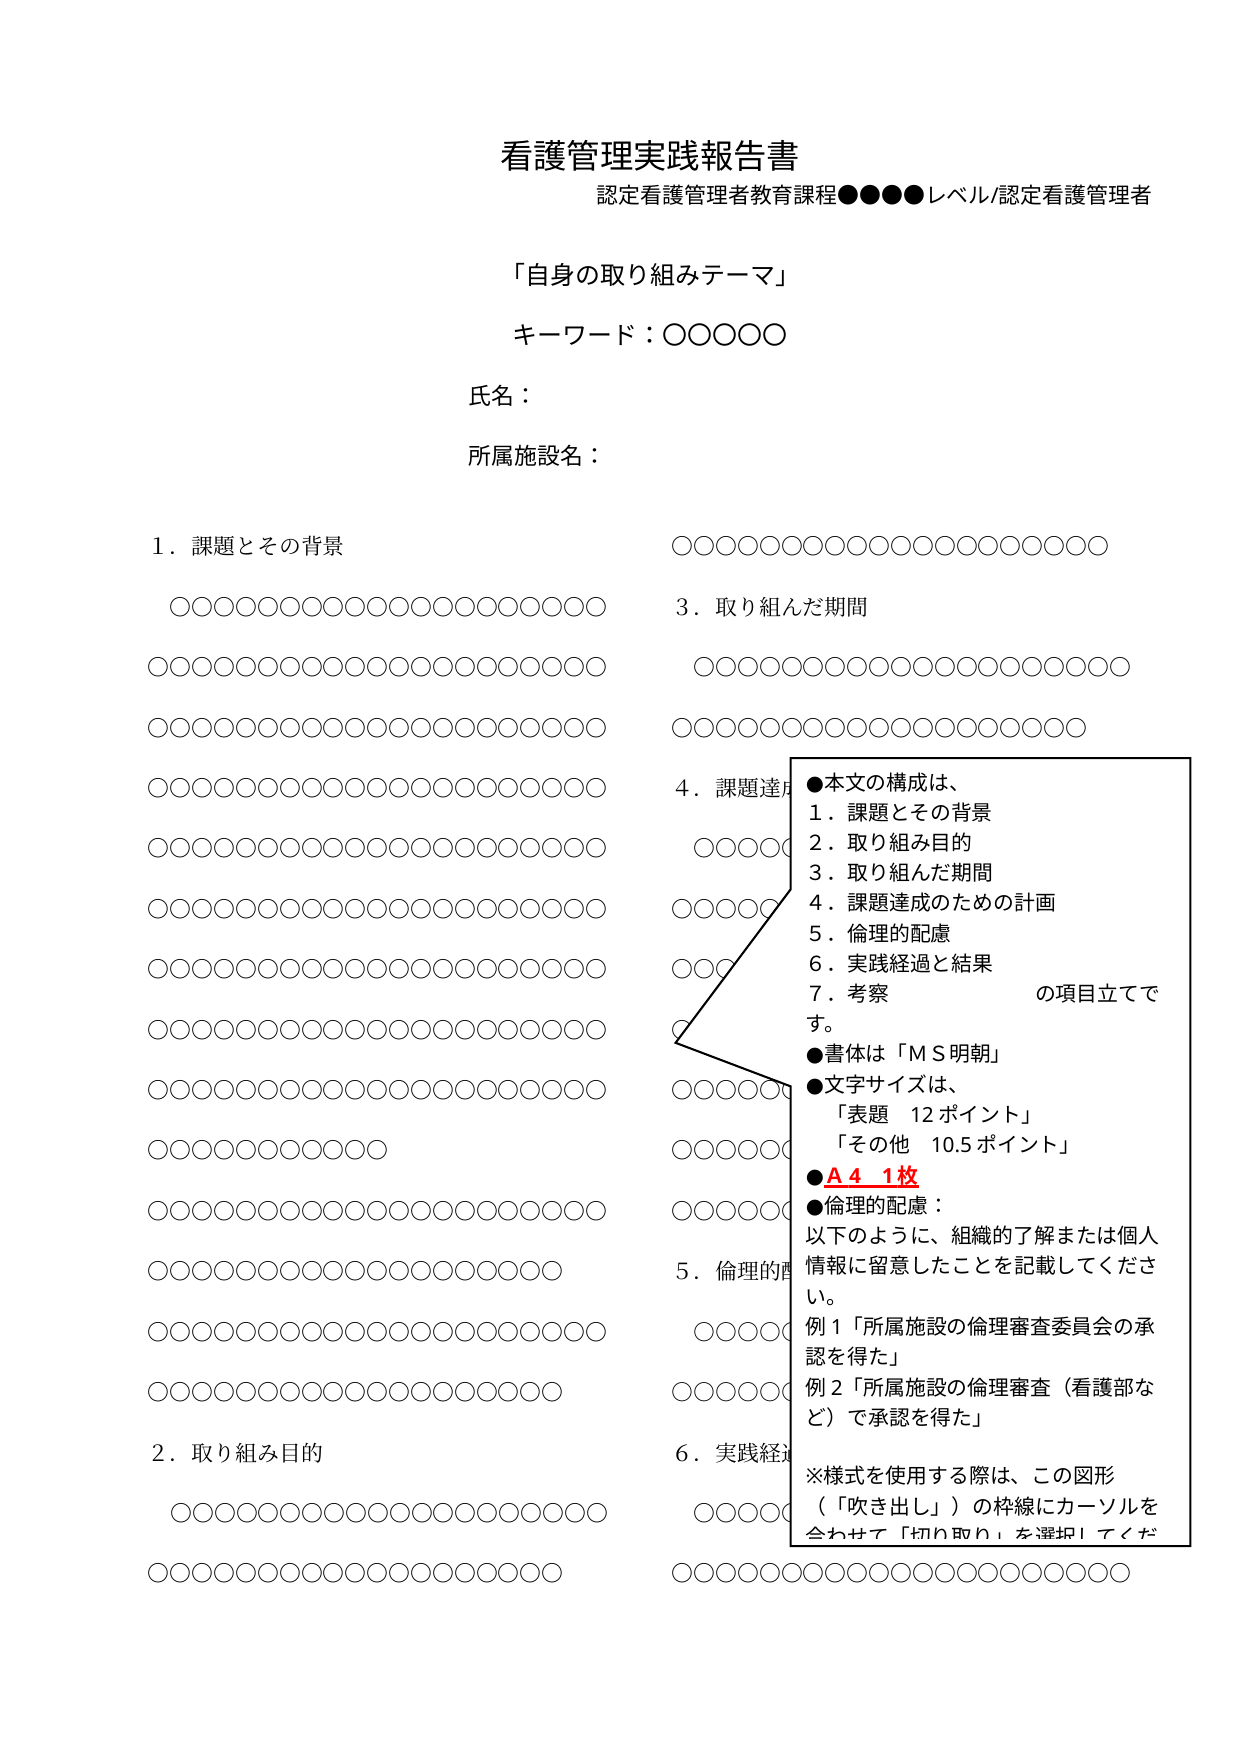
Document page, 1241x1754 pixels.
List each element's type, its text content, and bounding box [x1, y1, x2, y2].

text キーワード：〇〇〇〇〇 [148, 303, 1152, 364]
text 〇〇〇〇〇〇〇〇〇〇〇〇〇〇〇〇〇〇〇〇〇〇〇〇〇〇〇〇〇〇〇〇〇〇〇〇〇〇〇〇 [148, 1300, 628, 1421]
text 〇〇〇〇〇〇〇〇〇〇〇〇〇〇〇〇〇〇〇〇〇〇〇〇〇〇〇〇〇〇〇〇〇〇〇〇〇〇〇 [671, 636, 1152, 757]
text ４．課題達成のための計画 [671, 757, 789, 817]
text 〇〇〇〇〇〇〇〇〇〇〇〇〇〇〇〇〇〇〇〇 [671, 515, 1152, 575]
text １．課題とその背景 [148, 515, 628, 575]
text 〇〇〇〇〇〇〇〇〇〇〇〇〇〇〇〇〇〇〇〇〇〇〇〇〇〇〇〇〇〇〇〇〇〇〇〇〇〇〇 [148, 1482, 628, 1602]
text ○○○○○○○○○○○○○○○○○○○○○○○○○○○ [671, 1300, 789, 1421]
text 〇〇〇〇〇〇〇〇〇〇〇〇〇〇〇〇〇〇〇〇〇〇〇〇〇〇〇〇〇〇〇〇〇〇〇〇〇〇〇〇〇〇〇〇〇〇〇〇〇〇〇〇〇〇〇〇〇〇〇〇〇〇〇〇〇〇〇〇〇〇〇〇〇〇〇〇〇〇〇〇〇〇〇〇〇〇〇〇〇〇〇〇〇〇〇〇〇〇〇〇〇〇〇〇〇〇〇〇〇〇〇〇〇〇〇〇〇〇〇〇〇〇〇〇〇〇〇〇〇〇〇〇〇〇〇〇〇〇〇 [671, 817, 789, 1240]
text 〇〇〇〇〇〇〇〇〇〇〇〇〇〇〇〇〇〇〇〇〇〇〇〇〇〇〇〇〇〇〇〇〇〇〇〇〇〇〇〇 [148, 1179, 628, 1300]
text ３．取り組んだ期間 [671, 575, 1152, 636]
text 所属施設名： [148, 424, 1152, 485]
text 「自身の取り組みテーマ」 [148, 243, 1152, 303]
text ５．倫理的配慮 [671, 1240, 789, 1300]
text 氏名： [148, 364, 1152, 424]
text ６．実践経過と結果 [671, 1421, 789, 1482]
text ２．取り組み目的 [148, 1421, 628, 1482]
